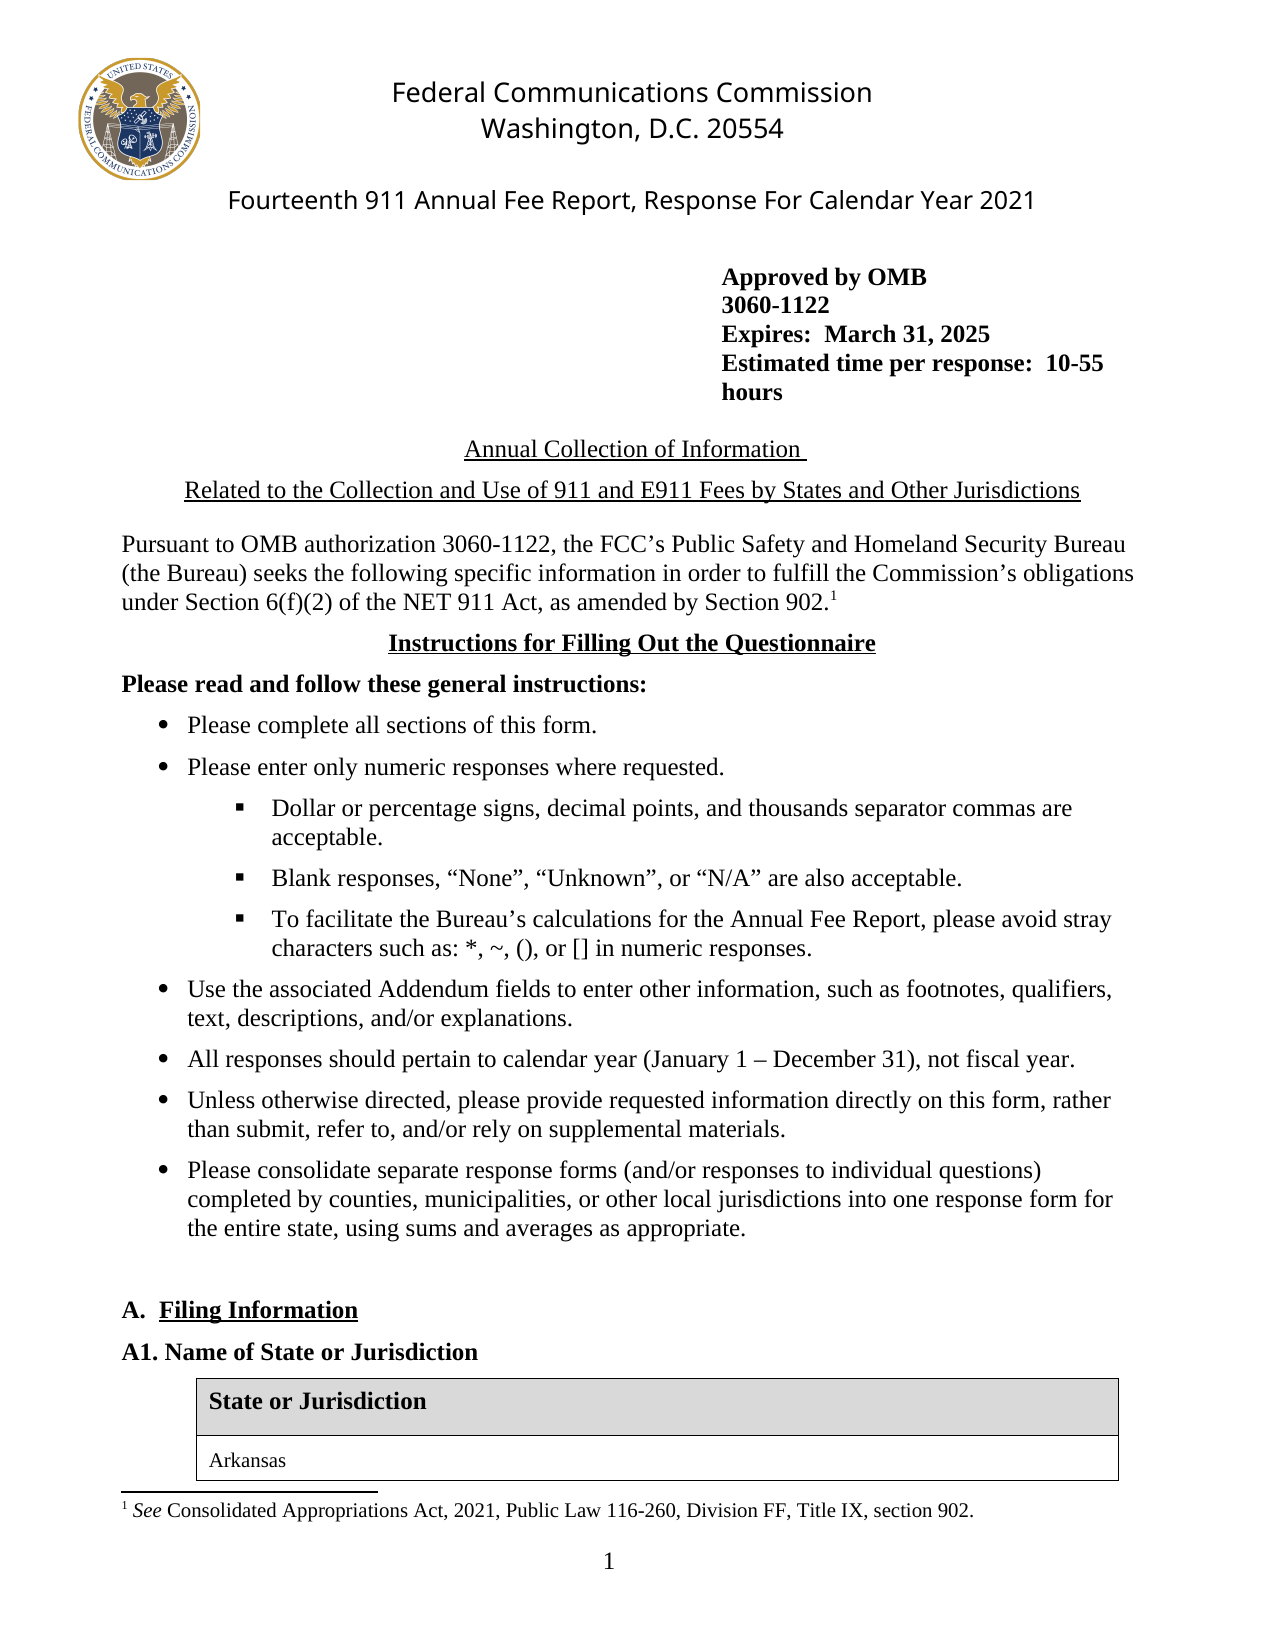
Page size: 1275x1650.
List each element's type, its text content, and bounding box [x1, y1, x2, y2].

text Pursuant to OMB authorization 3060-1122, the FCC’s Public Safety and Homeland Security Bureau (the Bureau) seeks the following specific information in order to fulfill the Commission’s obligations under Section 6(f)(2) of the NET 911 Act, as amended by Section 902. [121, 529, 1143, 615]
text Please read and follow these general instructions: [121, 669, 1143, 698]
list Please consolidate separate response forms (and/or responses to individual questions) completed by counties, municipalities, or other local jurisdictions into one response form for the entire state, using sums and averages as appropriate. [159, 1155, 1143, 1242]
list Filing Information [121, 1295, 1143, 1324]
text Instructions for Filling Out the Questionnaire [121, 628, 1143, 657]
list All responses should pertain to calendar year (January 1 – December 31), not fiscal year. [159, 1044, 1143, 1073]
list Please enter only numeric responses where requested. [159, 752, 1143, 780]
list Unless otherwise directed, please provide requested information directly on this form, rather than submit, refer to, and/or rely on supplemental materials. [159, 1085, 1143, 1143]
text Approved by OMB [121, 262, 1143, 290]
text 3060-1122 [721, 290, 1143, 319]
list Blank responses, “None”, “Unknown”, or “N/A” are also acceptable. [234, 863, 1143, 892]
table_cell Arkansas [197, 1436, 1118, 1480]
list To facilitate the Bureau’s calculations for the Annual Fee Report, please avoid stray characters such as: *, ~, (), or [] in numeric responses. [234, 904, 1143, 962]
picture [78, 57, 200, 180]
text Estimated time per response: 10-55 hours [721, 348, 1143, 405]
text A1. Name of State or Jurisdiction [121, 1337, 1143, 1365]
text Related to the Collection and Use of 911 and E911 Fees by States and Other Jurisdictions [121, 475, 1143, 504]
text Expires: March 31, 2025 [721, 319, 1143, 348]
text Annual Collection of Information [121, 434, 1143, 463]
list Please complete all sections of this form. [159, 710, 1143, 739]
list Use the associated Addendum fields to enter other information, such as footnotes, qualifiers, text, descriptions, and/or explanations. [159, 974, 1143, 1032]
table_header State or Jurisdiction [197, 1379, 1118, 1435]
list Dollar or percentage signs, decimal points, and thousands separator commas are acceptable. [234, 793, 1143, 850]
